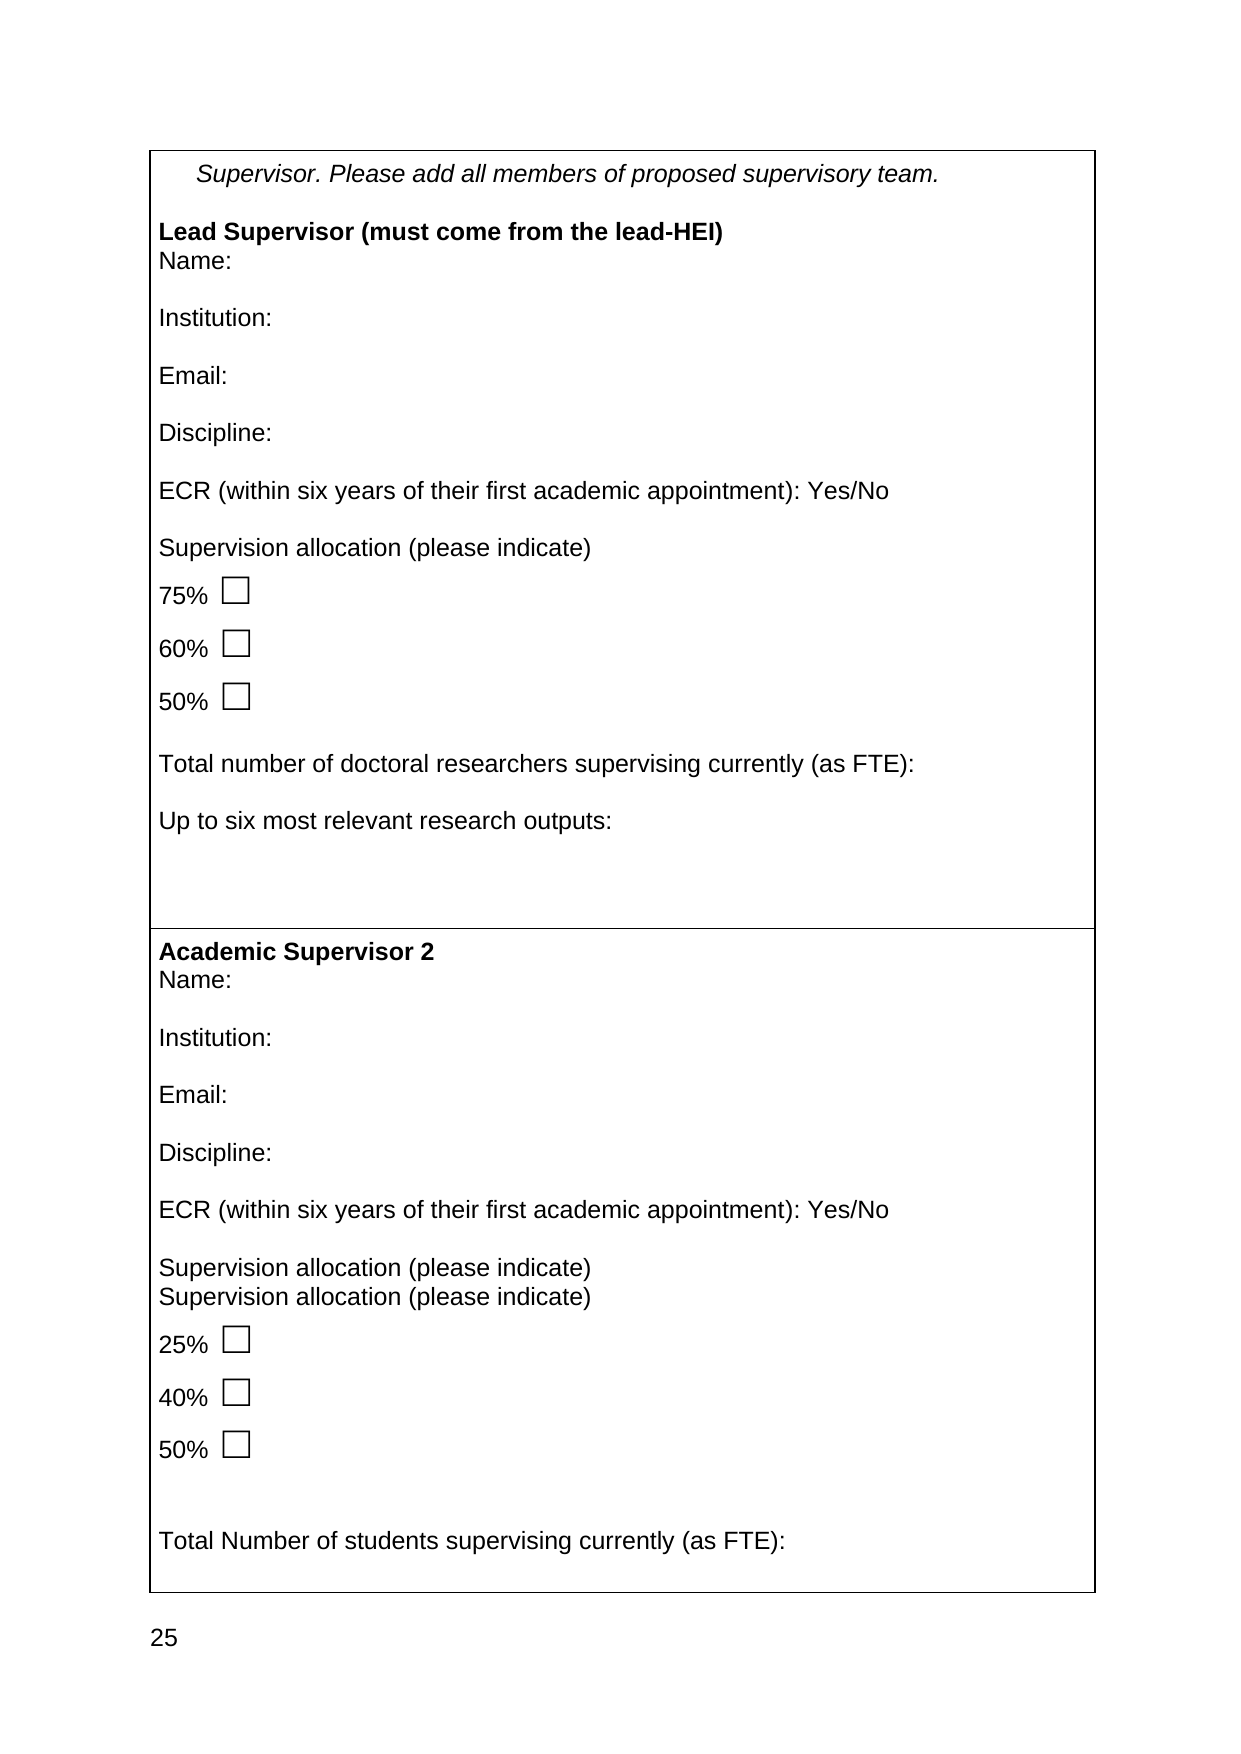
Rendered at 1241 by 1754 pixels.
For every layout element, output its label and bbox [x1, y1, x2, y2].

table_header [151, 151, 1094, 927]
table_cell [151, 929, 1094, 1592]
